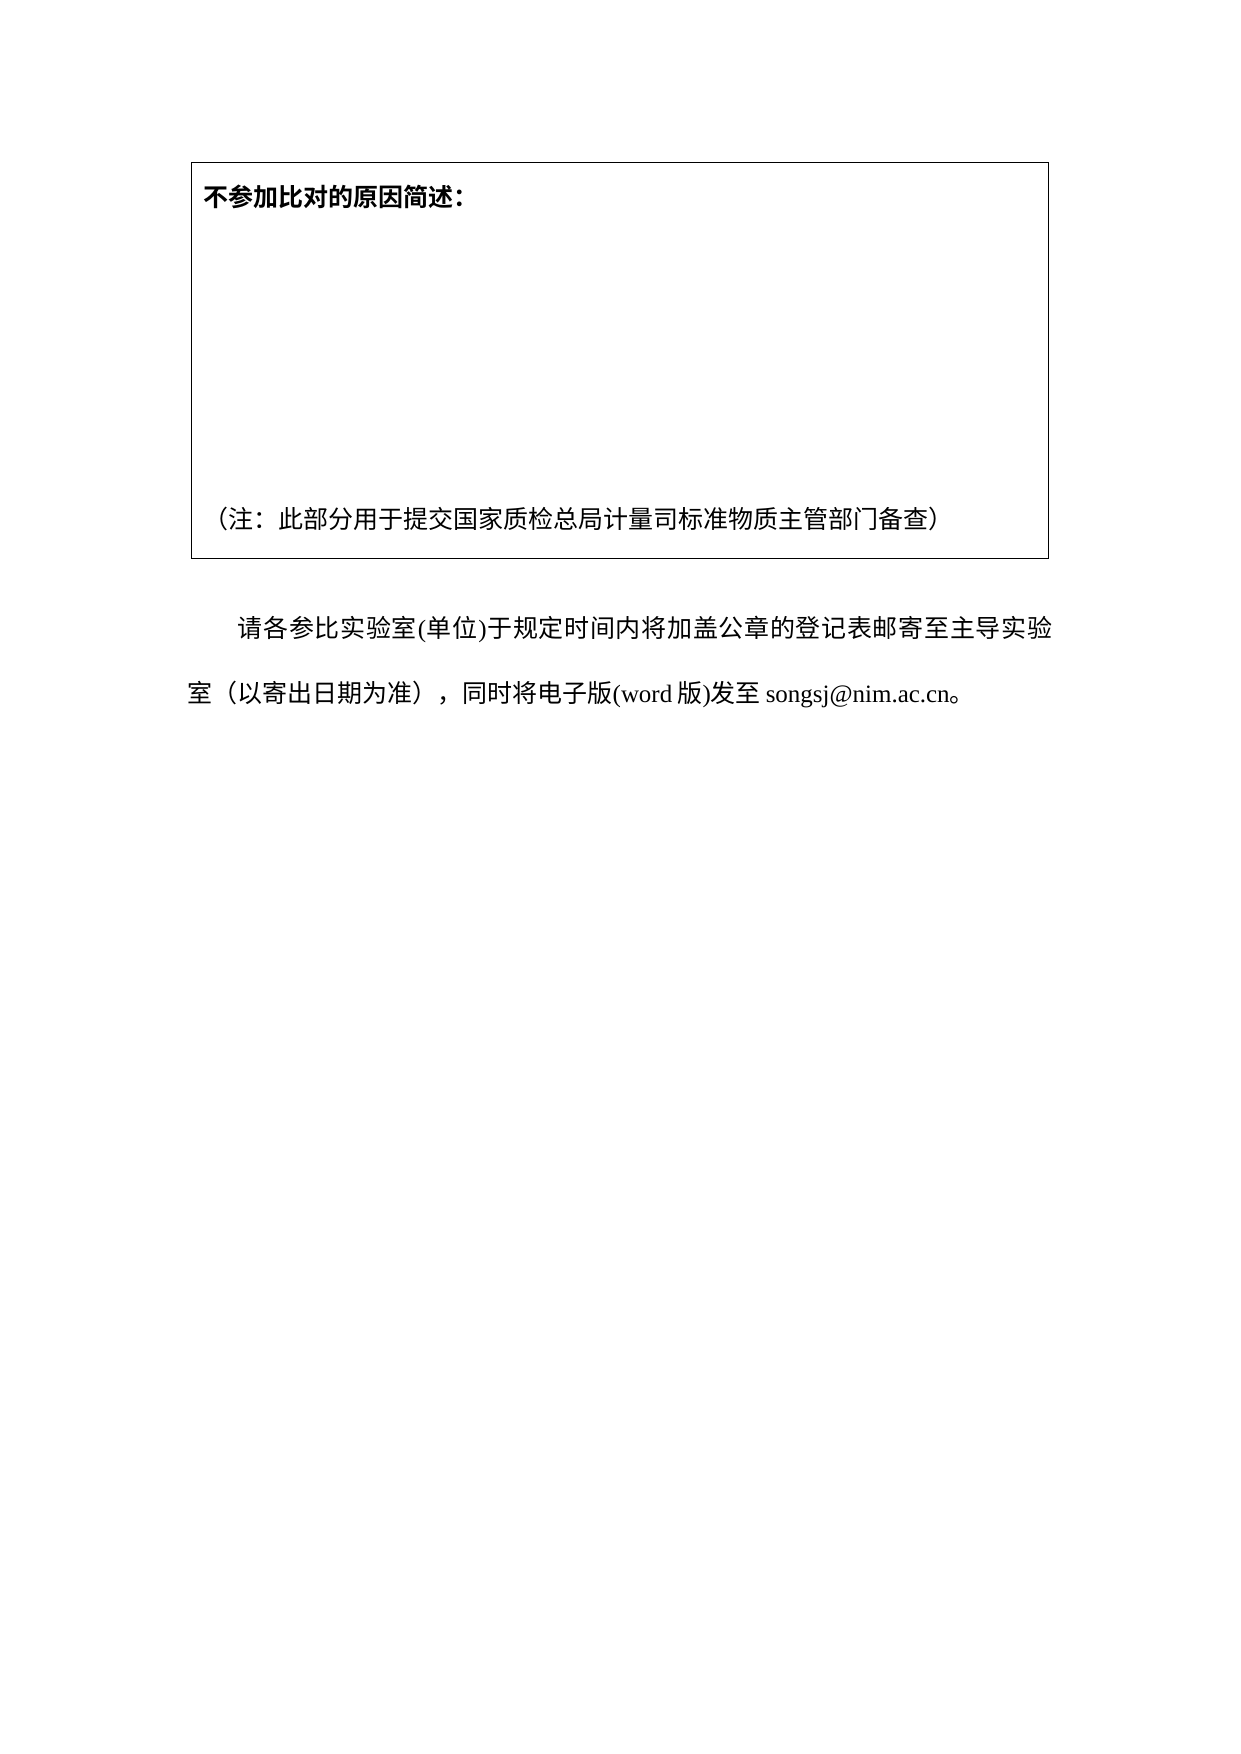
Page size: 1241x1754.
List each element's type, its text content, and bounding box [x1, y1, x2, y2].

table_cell 不参加比对的原因简述： （注：此部分用于提交国家质检总局计量司标准物质主管部门备查） [192, 163, 1048, 558]
subtitle 请各参比实验室(单位)于规定时间内将加盖公章的登记表邮寄至主导实验室（以寄出日期为准），同时将电子版(word版)发至songsj@nim.ac.cn。 [187, 594, 1053, 724]
